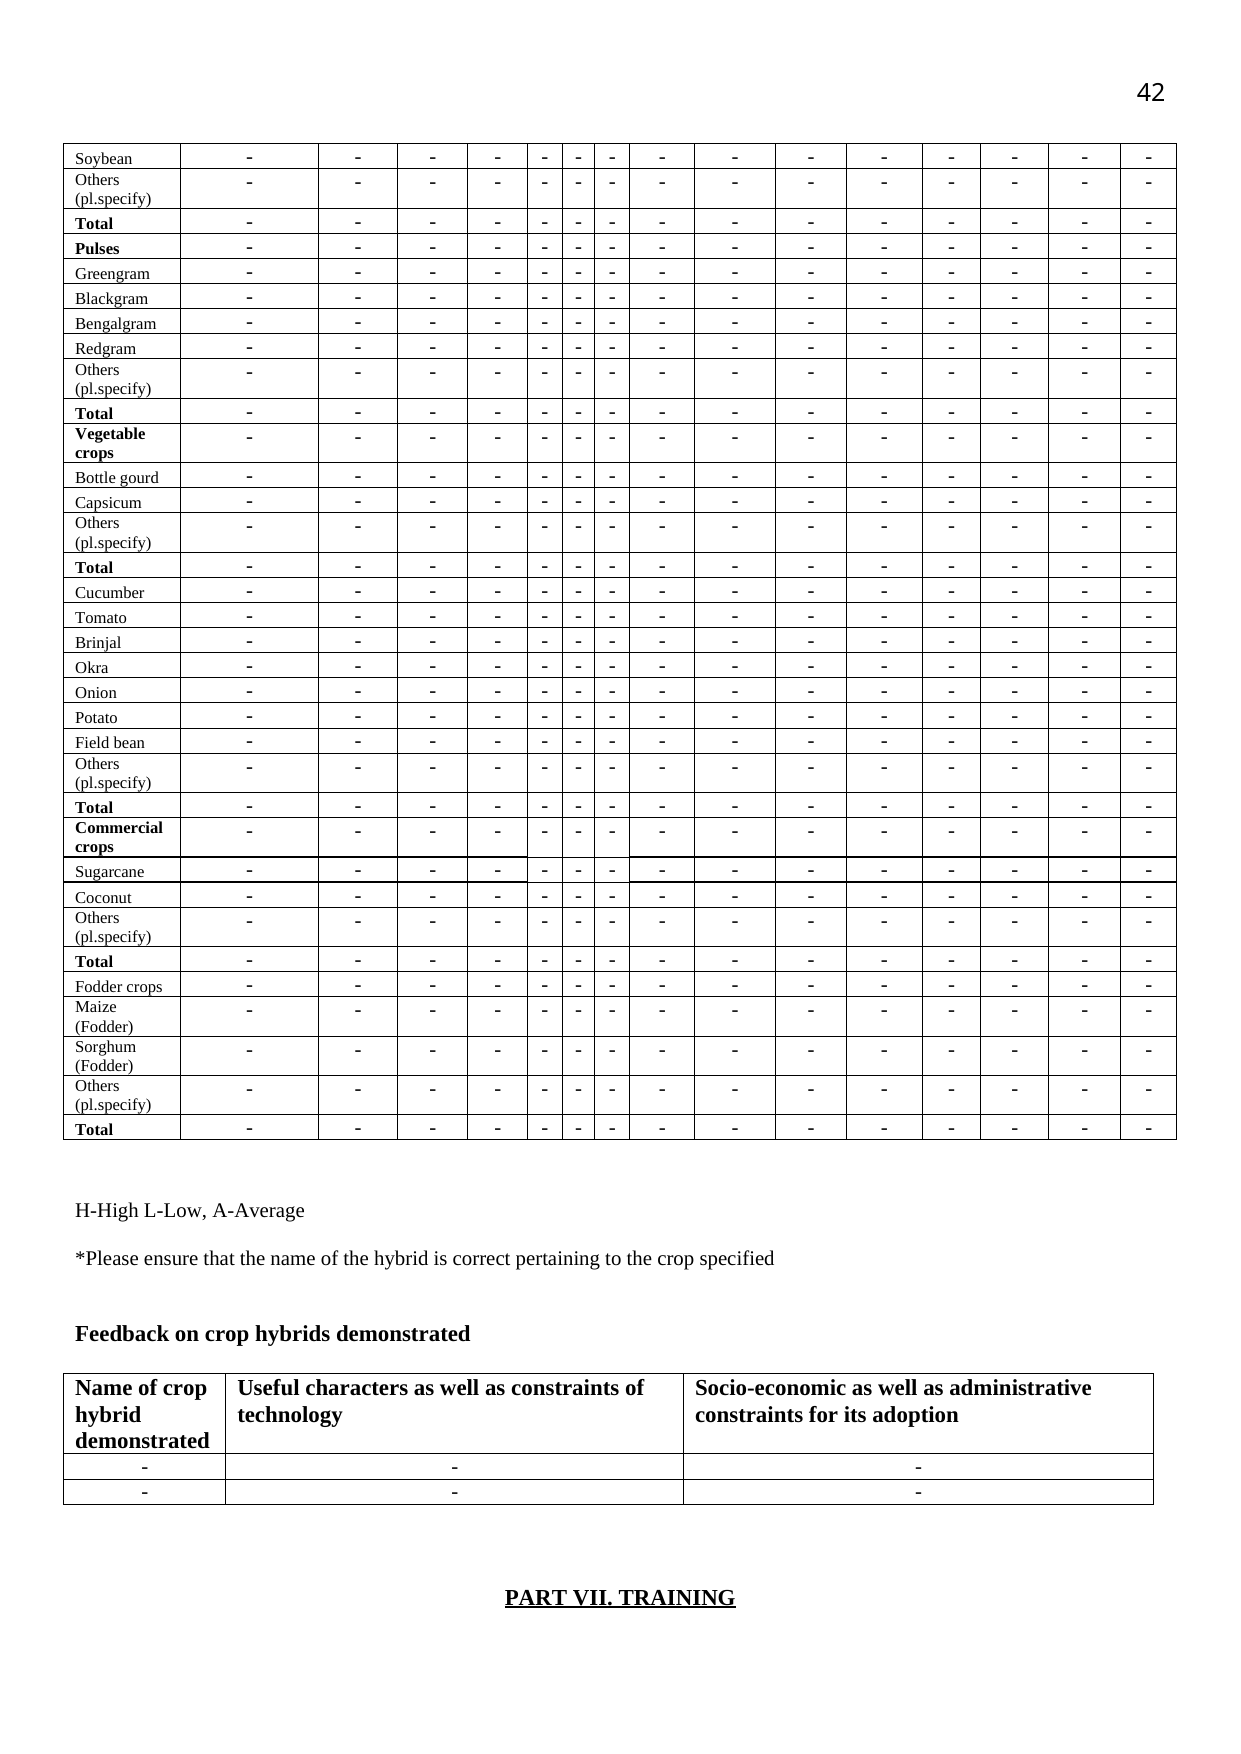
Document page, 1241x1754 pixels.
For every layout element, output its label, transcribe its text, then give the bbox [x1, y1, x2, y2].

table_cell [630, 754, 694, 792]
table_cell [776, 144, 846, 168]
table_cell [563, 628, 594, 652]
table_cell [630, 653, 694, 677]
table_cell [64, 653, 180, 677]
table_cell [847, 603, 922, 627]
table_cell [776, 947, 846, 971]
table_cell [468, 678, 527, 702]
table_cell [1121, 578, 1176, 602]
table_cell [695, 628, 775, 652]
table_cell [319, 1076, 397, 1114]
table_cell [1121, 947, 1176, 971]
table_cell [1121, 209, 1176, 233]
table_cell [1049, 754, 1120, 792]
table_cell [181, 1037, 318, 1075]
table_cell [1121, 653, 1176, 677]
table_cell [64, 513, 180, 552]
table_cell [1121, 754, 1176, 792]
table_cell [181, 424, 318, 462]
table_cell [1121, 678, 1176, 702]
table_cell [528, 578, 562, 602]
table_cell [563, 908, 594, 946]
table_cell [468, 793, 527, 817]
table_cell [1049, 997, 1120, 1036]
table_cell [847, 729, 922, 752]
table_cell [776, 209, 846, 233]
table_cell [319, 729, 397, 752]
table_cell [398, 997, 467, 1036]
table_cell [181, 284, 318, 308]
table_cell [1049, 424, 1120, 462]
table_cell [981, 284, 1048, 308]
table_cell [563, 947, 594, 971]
text Feedback on crop hybrids demonstrated [75, 1321, 1165, 1347]
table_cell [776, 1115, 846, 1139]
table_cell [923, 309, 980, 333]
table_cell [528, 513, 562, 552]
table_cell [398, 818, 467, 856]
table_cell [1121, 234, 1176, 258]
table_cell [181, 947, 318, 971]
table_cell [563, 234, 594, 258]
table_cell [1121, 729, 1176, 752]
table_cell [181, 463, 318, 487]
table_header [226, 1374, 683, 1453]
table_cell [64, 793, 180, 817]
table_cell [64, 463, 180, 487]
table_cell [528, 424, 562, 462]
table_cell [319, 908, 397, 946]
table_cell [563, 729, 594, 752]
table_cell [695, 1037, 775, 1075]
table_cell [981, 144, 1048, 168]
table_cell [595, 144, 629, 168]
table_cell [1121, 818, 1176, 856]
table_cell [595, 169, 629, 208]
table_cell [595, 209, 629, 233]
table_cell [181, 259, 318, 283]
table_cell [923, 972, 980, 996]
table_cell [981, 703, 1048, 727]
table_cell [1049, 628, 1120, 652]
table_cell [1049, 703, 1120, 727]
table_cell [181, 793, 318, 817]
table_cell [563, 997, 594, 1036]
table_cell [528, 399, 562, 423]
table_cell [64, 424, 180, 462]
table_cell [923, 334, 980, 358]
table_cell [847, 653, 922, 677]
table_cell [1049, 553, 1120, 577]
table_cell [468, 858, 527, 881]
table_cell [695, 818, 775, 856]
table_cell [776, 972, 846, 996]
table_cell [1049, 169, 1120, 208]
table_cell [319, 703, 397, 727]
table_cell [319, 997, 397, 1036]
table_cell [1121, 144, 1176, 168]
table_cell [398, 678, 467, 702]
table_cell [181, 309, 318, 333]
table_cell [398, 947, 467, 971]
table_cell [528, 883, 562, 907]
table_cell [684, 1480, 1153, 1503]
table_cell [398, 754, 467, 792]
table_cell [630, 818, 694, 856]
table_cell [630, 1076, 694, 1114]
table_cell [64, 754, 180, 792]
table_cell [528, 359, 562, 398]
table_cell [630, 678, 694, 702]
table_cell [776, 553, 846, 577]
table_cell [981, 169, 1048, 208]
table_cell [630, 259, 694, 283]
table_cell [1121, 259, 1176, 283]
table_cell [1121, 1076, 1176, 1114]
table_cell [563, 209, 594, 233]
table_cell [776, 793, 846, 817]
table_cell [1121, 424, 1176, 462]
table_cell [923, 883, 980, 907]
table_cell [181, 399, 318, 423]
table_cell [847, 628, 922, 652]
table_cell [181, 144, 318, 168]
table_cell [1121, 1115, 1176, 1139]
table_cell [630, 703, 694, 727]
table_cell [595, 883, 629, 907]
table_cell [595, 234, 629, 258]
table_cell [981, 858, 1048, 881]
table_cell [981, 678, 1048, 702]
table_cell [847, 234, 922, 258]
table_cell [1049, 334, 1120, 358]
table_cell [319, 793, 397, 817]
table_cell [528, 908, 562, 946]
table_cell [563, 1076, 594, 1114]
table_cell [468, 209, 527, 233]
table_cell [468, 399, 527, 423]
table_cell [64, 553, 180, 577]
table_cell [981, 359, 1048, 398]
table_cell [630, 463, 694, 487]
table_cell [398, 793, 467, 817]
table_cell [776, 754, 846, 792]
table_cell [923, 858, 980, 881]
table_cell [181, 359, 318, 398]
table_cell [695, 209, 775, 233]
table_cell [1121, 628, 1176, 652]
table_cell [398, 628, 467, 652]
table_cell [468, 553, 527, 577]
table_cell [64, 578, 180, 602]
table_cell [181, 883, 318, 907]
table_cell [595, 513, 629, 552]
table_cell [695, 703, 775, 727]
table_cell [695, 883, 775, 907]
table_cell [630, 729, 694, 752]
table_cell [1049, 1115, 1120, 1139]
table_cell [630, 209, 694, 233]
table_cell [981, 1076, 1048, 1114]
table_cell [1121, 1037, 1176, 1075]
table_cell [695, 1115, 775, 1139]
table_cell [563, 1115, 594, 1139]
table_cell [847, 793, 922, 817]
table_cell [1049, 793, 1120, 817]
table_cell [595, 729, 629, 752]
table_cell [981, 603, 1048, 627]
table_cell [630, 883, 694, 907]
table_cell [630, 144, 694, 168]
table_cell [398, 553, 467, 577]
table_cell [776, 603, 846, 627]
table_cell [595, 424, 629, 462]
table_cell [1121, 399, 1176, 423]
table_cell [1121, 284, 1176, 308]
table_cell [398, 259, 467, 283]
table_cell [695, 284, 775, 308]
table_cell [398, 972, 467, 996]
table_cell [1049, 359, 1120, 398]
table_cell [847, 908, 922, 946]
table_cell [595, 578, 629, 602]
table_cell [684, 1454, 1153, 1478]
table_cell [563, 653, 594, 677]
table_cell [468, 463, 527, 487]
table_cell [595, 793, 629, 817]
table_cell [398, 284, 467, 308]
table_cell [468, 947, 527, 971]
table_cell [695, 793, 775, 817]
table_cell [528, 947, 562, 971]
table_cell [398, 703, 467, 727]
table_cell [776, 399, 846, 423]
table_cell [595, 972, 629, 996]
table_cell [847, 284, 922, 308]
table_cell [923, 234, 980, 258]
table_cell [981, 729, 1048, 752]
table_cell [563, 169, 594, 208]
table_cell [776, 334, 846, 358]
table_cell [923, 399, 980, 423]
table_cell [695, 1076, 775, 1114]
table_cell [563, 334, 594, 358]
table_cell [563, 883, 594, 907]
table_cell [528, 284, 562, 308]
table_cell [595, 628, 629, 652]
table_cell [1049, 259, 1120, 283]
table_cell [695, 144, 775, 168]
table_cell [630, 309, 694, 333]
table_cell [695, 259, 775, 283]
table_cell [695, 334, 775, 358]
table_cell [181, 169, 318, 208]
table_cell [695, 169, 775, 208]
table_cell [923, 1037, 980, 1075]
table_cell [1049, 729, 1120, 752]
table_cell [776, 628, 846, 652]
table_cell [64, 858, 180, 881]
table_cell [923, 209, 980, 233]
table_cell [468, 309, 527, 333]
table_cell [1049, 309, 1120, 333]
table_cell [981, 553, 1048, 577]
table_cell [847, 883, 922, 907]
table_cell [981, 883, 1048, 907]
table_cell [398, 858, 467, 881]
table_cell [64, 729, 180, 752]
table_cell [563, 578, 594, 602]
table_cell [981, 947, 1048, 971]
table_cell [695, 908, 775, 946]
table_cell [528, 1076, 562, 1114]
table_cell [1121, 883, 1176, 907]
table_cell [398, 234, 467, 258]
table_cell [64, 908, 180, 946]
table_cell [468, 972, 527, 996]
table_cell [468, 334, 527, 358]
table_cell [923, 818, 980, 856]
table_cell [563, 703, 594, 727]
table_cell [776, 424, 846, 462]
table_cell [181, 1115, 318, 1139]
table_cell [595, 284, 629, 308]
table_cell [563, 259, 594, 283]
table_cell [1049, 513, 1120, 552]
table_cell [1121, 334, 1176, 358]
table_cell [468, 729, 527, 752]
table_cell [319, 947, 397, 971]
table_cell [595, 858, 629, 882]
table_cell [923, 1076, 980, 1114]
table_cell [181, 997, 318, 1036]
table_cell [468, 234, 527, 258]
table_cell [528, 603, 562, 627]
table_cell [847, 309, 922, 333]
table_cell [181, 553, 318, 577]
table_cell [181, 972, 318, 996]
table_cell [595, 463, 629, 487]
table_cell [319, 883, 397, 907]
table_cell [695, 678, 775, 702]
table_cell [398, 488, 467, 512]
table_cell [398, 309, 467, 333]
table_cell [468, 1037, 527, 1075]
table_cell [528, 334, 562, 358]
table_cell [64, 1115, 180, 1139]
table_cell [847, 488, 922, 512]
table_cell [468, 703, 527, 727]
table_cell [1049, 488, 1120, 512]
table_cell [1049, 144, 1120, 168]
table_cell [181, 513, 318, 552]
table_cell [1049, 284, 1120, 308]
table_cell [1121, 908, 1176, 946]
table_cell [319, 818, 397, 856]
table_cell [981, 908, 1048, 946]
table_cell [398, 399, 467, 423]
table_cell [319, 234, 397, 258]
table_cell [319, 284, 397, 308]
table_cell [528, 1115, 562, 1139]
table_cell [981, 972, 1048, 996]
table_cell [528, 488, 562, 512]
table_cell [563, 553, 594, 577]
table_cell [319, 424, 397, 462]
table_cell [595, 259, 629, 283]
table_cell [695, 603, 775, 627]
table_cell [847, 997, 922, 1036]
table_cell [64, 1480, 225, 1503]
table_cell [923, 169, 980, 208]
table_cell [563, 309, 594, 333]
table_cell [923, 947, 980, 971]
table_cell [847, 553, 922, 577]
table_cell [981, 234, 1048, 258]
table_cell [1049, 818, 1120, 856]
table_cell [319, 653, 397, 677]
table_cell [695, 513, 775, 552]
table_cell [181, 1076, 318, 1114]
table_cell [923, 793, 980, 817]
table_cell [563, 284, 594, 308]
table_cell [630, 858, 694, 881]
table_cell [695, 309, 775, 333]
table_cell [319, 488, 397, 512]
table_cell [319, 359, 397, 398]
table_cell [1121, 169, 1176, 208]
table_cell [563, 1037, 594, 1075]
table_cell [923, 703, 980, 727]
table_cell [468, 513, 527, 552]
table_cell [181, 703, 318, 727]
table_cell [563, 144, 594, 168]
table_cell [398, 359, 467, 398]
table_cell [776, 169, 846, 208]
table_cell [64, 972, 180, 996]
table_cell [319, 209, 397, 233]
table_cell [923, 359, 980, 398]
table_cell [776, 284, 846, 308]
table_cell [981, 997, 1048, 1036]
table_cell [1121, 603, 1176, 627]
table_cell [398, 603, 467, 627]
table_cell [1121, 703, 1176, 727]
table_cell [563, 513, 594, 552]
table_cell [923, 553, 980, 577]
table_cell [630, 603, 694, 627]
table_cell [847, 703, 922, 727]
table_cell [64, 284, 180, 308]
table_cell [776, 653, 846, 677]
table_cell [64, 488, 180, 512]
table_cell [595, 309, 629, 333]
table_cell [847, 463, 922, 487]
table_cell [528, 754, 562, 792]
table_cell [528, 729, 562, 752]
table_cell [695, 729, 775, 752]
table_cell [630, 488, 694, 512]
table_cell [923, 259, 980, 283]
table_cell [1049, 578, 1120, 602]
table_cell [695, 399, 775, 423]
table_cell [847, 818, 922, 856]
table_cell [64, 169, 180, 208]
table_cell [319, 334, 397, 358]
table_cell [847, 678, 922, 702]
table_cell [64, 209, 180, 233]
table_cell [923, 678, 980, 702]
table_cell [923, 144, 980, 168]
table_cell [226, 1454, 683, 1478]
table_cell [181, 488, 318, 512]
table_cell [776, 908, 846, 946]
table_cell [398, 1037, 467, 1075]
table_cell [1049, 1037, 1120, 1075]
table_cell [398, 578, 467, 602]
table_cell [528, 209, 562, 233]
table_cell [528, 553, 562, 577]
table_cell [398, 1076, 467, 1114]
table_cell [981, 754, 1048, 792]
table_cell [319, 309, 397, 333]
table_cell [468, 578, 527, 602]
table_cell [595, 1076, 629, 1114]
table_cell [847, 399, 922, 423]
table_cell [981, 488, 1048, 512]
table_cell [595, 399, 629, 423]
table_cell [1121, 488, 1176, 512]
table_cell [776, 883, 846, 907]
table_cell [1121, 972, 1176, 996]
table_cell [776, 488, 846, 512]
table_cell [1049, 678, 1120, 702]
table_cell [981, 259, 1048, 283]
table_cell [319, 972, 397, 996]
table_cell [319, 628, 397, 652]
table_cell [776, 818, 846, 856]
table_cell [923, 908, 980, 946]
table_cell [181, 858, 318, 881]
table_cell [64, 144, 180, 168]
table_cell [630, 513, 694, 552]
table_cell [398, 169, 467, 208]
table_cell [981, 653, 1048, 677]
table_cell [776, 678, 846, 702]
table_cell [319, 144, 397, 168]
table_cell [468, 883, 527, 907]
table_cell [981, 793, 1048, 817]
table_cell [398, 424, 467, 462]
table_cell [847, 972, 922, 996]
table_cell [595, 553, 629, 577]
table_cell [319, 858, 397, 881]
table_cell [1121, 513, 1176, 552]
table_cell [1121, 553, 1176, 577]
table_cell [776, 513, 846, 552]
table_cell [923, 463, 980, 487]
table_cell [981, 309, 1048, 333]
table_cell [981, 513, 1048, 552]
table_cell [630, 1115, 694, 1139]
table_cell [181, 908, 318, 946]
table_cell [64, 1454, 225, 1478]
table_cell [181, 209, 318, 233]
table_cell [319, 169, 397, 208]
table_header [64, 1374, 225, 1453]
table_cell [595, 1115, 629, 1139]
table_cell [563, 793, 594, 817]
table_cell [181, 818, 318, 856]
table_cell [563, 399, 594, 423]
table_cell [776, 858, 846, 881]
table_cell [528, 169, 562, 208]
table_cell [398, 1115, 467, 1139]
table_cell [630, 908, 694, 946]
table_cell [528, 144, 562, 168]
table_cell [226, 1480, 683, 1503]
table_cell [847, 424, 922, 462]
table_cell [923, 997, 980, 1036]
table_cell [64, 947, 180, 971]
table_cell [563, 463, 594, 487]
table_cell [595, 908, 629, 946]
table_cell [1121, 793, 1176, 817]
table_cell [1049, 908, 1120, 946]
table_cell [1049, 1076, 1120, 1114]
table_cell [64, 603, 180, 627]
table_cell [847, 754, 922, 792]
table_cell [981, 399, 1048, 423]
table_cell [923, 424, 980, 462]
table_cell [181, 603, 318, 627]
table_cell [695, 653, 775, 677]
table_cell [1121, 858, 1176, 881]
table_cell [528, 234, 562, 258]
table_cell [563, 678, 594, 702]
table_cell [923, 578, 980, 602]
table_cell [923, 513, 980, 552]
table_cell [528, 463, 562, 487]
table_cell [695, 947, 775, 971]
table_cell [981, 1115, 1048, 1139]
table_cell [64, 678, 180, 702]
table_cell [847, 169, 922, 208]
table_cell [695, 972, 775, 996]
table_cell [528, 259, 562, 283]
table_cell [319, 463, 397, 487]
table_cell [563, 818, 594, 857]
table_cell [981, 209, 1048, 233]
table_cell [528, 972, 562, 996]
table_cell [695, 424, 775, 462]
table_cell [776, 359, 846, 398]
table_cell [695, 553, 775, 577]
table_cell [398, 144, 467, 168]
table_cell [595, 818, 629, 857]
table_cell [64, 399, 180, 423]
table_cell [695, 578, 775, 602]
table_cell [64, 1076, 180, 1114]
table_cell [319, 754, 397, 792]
text PART VII. TRAINING [75, 1584, 1165, 1610]
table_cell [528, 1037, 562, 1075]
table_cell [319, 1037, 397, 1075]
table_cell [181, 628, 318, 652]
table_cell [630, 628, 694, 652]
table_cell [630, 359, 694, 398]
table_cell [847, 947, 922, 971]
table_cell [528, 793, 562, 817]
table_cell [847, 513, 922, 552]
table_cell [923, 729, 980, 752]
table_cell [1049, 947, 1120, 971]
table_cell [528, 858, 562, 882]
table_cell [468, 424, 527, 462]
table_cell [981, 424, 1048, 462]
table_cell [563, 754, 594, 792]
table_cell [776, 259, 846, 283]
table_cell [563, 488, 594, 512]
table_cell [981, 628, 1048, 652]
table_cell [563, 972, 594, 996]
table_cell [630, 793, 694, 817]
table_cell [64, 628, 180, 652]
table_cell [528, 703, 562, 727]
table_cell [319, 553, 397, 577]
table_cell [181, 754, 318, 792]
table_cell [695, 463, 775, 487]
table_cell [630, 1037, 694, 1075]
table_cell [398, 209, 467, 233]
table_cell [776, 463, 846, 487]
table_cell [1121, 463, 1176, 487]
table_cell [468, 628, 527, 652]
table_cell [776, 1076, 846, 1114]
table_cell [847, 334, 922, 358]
text *Please ensure that the name of the hybrid is correct pertaining to the crop specified [75, 1246, 1165, 1270]
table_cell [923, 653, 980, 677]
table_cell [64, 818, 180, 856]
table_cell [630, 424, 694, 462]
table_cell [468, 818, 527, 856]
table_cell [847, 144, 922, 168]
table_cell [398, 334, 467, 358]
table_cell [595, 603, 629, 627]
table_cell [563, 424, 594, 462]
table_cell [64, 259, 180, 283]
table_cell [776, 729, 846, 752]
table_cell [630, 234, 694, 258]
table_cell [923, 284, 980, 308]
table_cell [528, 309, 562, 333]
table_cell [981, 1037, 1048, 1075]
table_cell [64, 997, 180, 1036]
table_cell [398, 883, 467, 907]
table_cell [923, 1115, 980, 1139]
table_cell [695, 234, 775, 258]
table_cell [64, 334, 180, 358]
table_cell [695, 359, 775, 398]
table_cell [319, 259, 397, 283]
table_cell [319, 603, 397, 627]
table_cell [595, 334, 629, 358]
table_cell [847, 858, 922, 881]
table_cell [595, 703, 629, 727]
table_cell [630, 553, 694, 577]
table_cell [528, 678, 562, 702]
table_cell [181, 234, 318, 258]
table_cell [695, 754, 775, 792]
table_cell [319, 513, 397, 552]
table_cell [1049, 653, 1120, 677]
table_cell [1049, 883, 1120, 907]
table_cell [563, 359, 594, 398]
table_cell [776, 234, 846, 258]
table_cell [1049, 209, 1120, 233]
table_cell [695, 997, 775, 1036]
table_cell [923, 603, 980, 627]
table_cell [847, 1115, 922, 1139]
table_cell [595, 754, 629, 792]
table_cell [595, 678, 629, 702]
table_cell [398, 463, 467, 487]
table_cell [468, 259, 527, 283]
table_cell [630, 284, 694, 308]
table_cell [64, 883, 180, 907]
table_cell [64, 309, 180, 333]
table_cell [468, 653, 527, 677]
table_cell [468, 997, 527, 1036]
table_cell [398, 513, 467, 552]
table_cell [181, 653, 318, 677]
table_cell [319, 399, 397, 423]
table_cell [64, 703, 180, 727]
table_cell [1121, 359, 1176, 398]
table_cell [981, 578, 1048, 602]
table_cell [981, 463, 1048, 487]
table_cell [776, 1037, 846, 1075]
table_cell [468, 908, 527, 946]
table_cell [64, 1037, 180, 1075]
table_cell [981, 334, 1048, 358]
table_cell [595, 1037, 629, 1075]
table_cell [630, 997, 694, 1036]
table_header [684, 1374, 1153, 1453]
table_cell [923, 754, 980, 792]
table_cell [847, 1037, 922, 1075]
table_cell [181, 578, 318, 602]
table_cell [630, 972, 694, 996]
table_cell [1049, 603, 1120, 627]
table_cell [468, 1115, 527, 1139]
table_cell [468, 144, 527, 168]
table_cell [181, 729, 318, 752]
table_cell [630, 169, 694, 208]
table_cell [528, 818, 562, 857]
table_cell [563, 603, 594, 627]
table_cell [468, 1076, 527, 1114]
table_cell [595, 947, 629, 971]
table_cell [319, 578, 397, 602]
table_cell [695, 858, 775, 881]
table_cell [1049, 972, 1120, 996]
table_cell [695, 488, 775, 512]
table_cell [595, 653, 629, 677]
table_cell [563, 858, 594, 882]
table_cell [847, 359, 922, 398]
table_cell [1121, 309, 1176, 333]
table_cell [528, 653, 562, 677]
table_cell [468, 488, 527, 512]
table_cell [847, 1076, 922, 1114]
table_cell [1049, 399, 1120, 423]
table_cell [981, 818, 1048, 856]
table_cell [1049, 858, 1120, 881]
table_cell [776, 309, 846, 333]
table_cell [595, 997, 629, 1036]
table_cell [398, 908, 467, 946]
text H-High L-Low, A-Average [75, 1198, 1165, 1222]
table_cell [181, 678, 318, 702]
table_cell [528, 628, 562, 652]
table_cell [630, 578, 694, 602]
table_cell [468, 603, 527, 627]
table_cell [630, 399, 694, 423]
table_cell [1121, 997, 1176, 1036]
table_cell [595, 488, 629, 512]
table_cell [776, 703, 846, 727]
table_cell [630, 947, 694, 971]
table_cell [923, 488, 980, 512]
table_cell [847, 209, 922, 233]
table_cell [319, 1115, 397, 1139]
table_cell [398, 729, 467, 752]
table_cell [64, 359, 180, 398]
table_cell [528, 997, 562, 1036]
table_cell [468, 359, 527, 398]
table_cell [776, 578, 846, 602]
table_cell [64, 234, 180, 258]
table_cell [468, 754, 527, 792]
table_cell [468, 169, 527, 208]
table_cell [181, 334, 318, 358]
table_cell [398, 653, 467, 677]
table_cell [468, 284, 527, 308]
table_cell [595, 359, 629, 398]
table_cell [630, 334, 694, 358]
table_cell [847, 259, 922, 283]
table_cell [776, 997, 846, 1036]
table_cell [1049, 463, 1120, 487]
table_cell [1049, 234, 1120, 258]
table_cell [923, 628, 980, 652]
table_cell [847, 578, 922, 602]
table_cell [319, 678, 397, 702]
